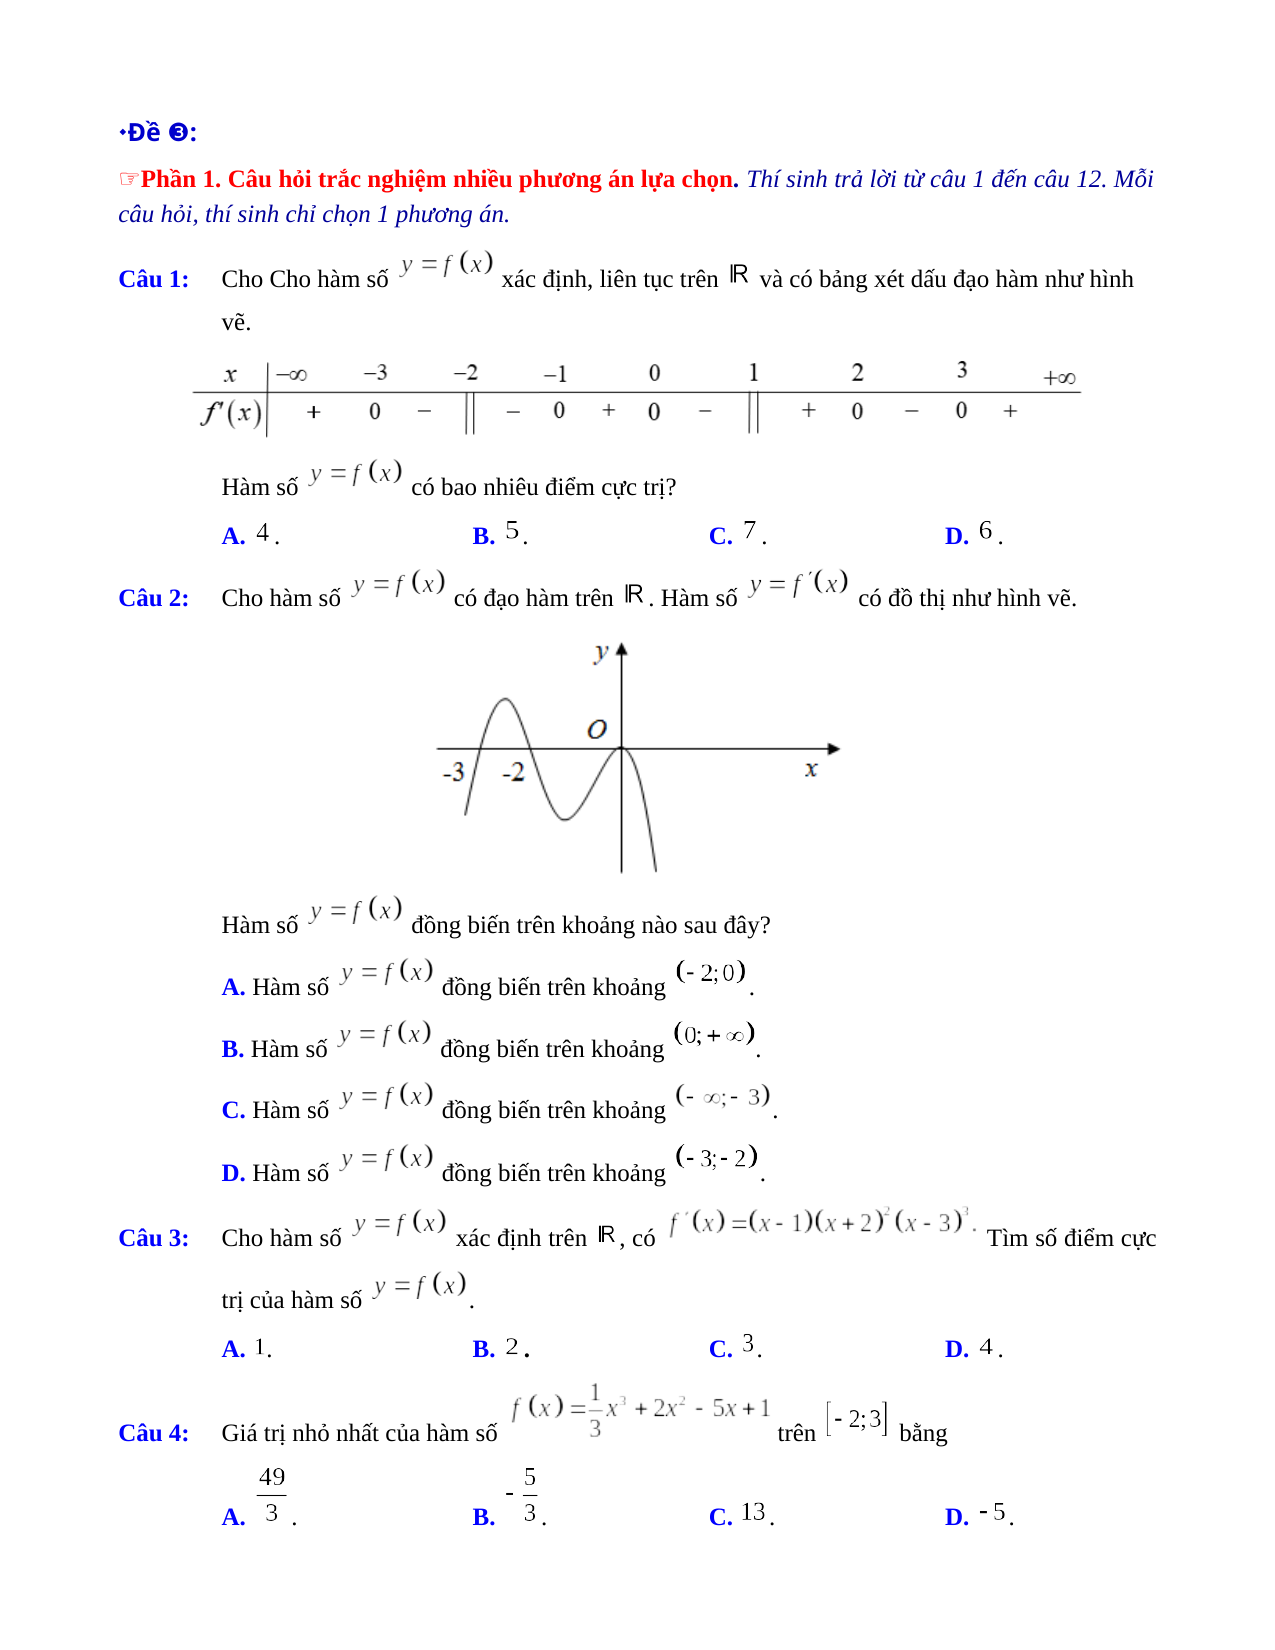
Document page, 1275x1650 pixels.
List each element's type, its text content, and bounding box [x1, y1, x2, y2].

text D. Hàm số đồng biến trên khoảng . [118, 1139, 1157, 1186]
picture [424, 626, 851, 877]
text Câu 4: Giá trị nhỏ nhất của hàm số trên bằng [118, 1377, 1157, 1447]
text Hàm số đồng biến trên khoảng nào sau đây? [118, 891, 1157, 938]
text A. . B. . C. . D. . [118, 1328, 1157, 1363]
picture [187, 350, 1088, 439]
text A. . B. . C. . D. . [118, 1461, 1157, 1531]
text ☞Phần 1. Câu hỏi trắc nghiệm nhiều phương án lựa chọn. Thí sinh trả lời từ câu 1 đến câu 12. Mỗi câu hỏi, thí sinh chỉ chọn 1 phương án. [118, 161, 1157, 228]
text A. . B. . C. . D. . [118, 515, 1157, 550]
text Hàm số có bao nhiêu điểm cực trị? [118, 453, 1157, 501]
text B. Hàm số đồng biến trên khoảng . [118, 1015, 1157, 1062]
text Câu 2: Cho hàm số có đạo hàm trên . Hàm số có đồ thị như hình vẽ. [118, 564, 1157, 612]
text C. Hàm số đồng biến trên khoảng . [118, 1077, 1157, 1124]
text A. Hàm số đồng biến trên khoảng . [118, 953, 1157, 1000]
text Câu 3: Cho hàm số xác định trên , có Tìm số điểm cực trị của hàm số . [118, 1201, 1157, 1313]
text Câu 1: Cho Cho hàm số xác định, liên tục trên và có bảng xét dấu đạo hàm như hình vẽ. [118, 245, 1157, 336]
subtitle ⬩Đề ❸: [118, 114, 1157, 148]
